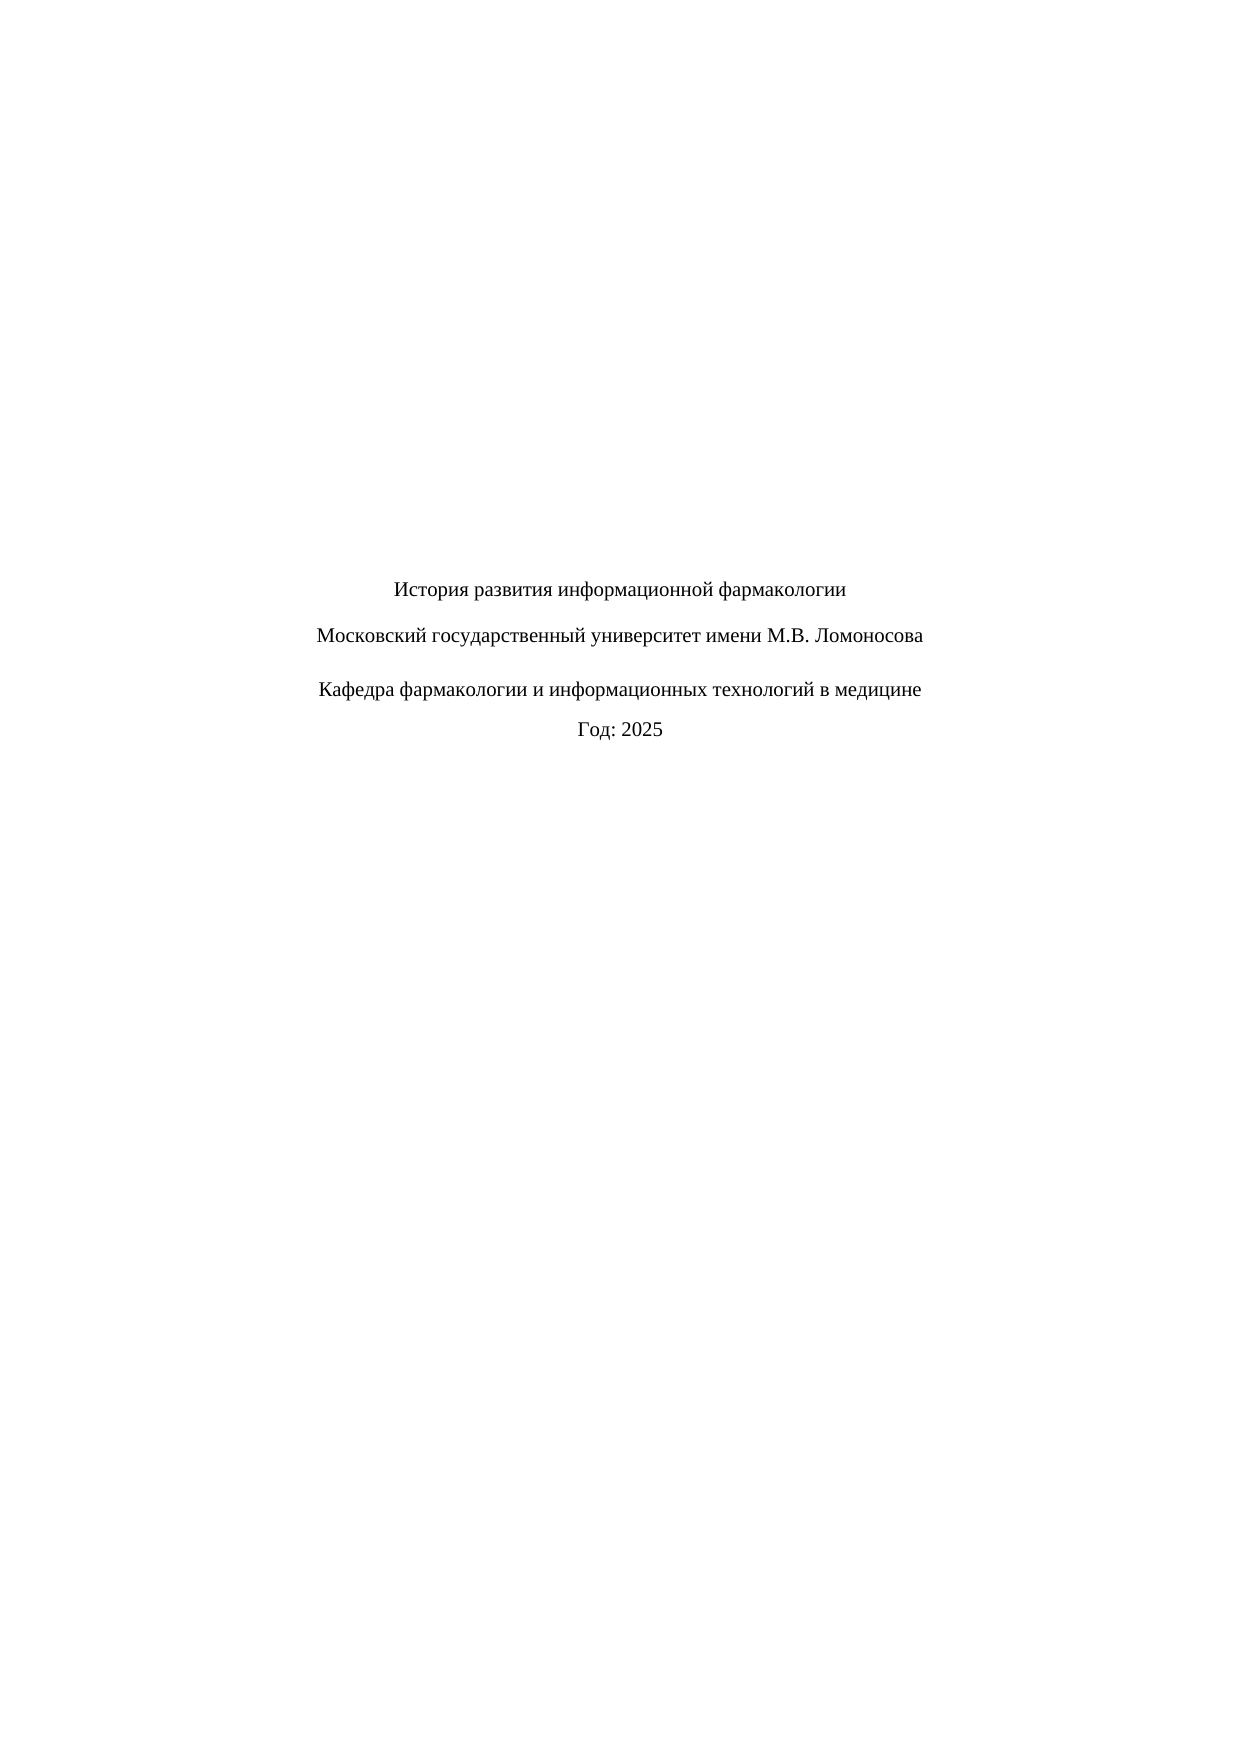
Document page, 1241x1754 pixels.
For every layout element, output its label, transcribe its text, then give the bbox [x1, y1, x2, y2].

text Кафедра фармакологии и информационных технологий в медицине [150, 667, 1090, 704]
text Московский государственный университет имени М.В. Ломоносова [150, 612, 1090, 650]
text История развития информационной фармакологии [150, 567, 1090, 604]
text Год: 2025 [150, 706, 1090, 744]
